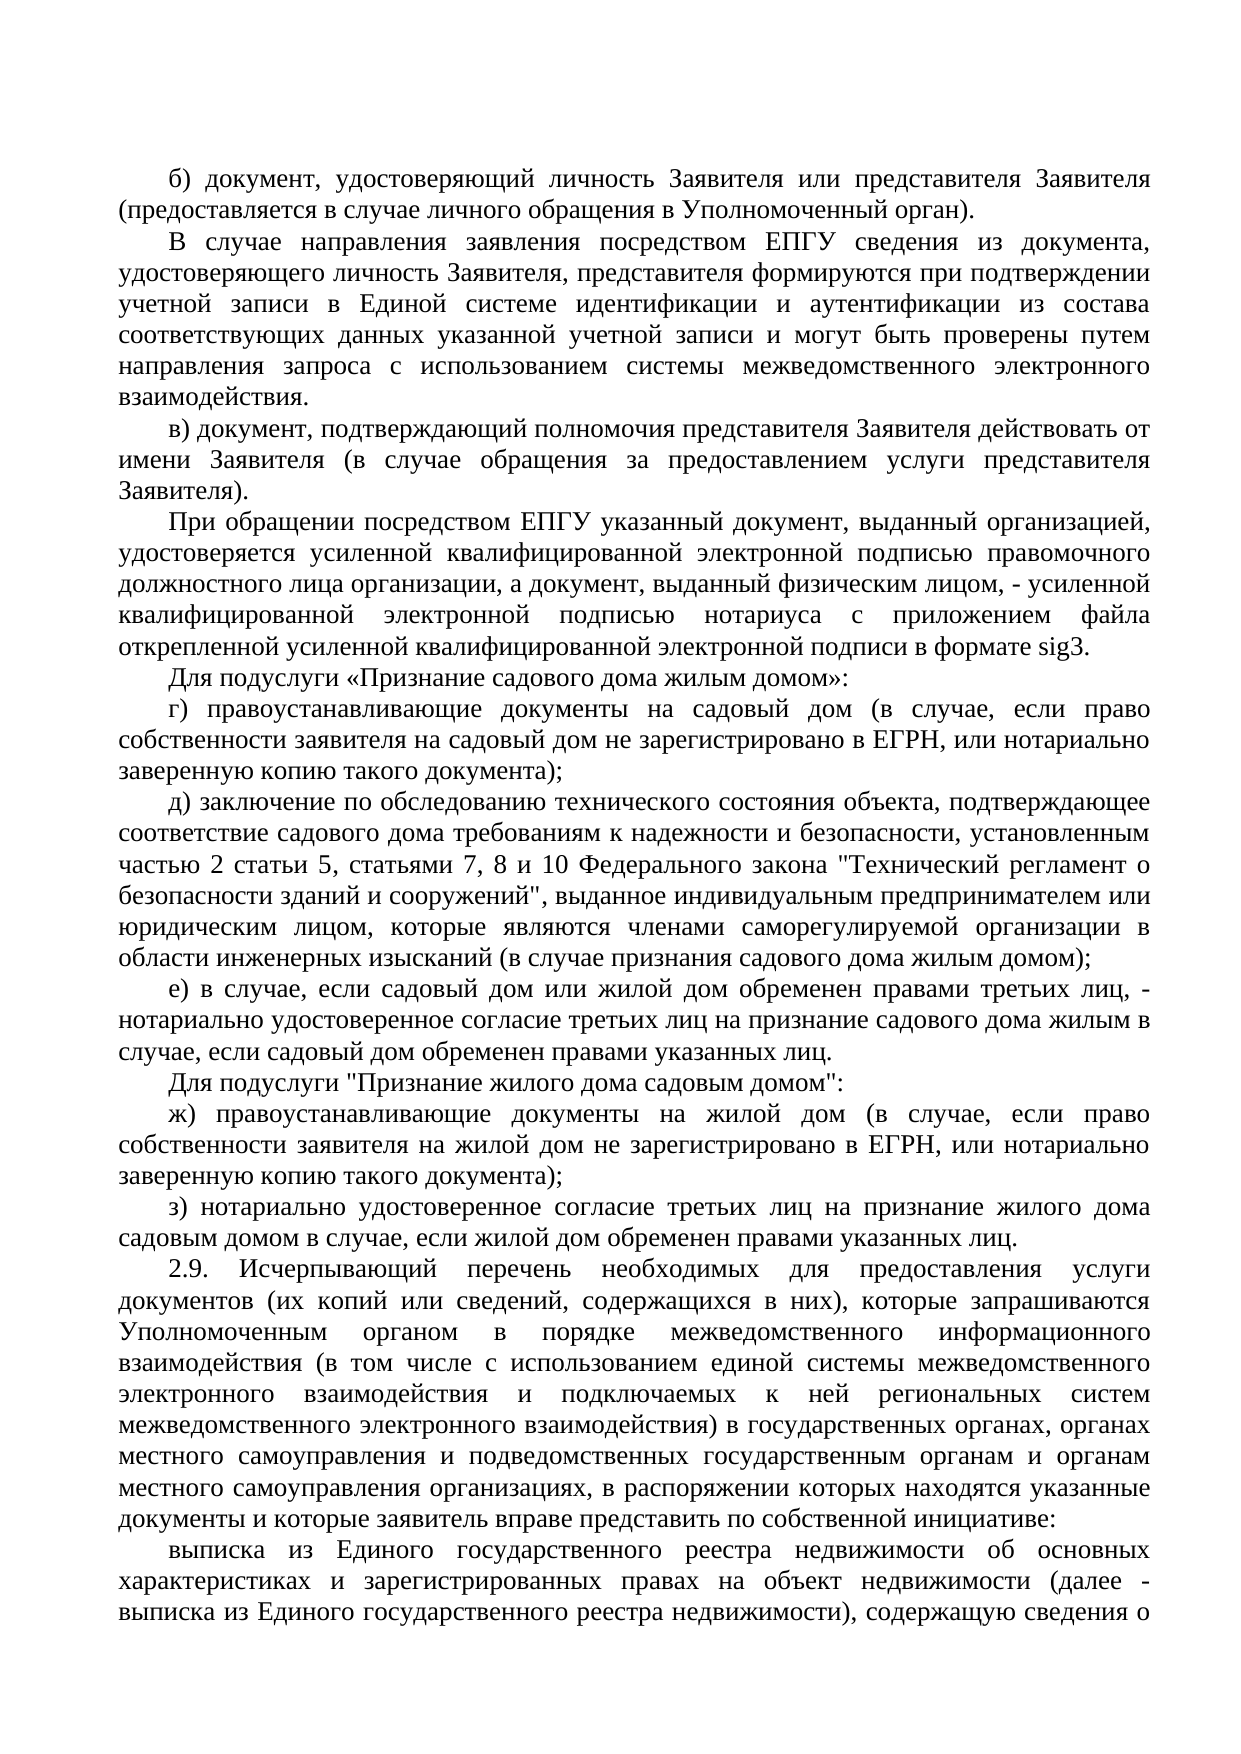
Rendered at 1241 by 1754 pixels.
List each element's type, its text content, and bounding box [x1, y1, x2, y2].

text ж) правоустанавливающие документы на жилой дом (в случае, если право собственности заявителя на жилой дом не зарегистрировано в ЕГРН, или нотариально заверенную копию такого документа); [118, 1097, 1152, 1190]
text г) правоустанавливающие документы на садовый дом (в случае, если право собственности заявителя на садовый дом не зарегистрировано в ЕГРН, или нотариально заверенную копию такого документа); [118, 692, 1152, 785]
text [118, 1533, 1152, 1626]
text 2.9. Исчерпывающий перечень необходимых для предоставления услуги документов (их копий или сведений, содержащихся в них), которые запрашиваются Уполномоченным органом в порядке межведомственного информационного взаимодействия (в том числе с использованием единой системы межведомственного электронного взаимодействия и подключаемых к ней региональных систем межведомственного электронного взаимодействия) в государственных органах, органах местного самоуправления и подведомственных государственным органам и органам местного самоуправления организациях, в распоряжении которых находятся указанные документы и которые заявитель вправе представить по собственной инициативе: [118, 1253, 1152, 1533]
text б) документ, удостоверяющий личность Заявителя или представителя Заявителя (предоставляется в случае личного обращения в Уполномоченный орган). [118, 162, 1152, 225]
text з) нотариально удостоверенное согласие третьих лиц на признание жилого дома садовым домом в случае, если жилой дом обременен правами указанных лиц. [118, 1190, 1152, 1253]
text в) документ, подтверждающий полномочия представителя Заявителя действовать от имени Заявителя (в случае обращения за предоставлением услуги представителя Заявителя). [118, 412, 1152, 505]
text Для подуслуги "Признание жилого дома садовым домом": [118, 1066, 1152, 1097]
text е) в случае, если садовый дом или жилой дом обременен правами третьих лиц, - нотариально удостоверенное согласие третьих лиц на признание садового дома жилым в случае, если садовый дом обременен правами указанных лиц. [118, 972, 1152, 1066]
text Для подуслуги «Признание садового дома жилым домом»: [118, 661, 1152, 692]
text При обращении посредством ЕПГУ указанный документ, выданный организацией, удостоверяется усиленной квалифицированной электронной подписью правомочного должностного лица организации, а документ, выданный физическим лицом, - усиленной квалифицированной электронной подписью нотариуса с приложением файла открепленной усиленной квалифицированной электронной подписи в формате sig3. [118, 505, 1152, 661]
text В случае направления заявления посредством ЕПГУ сведения из документа, удостоверяющего личность Заявителя, представителя формируются при подтверждении учетной записи в Единой системе идентификации и аутентификации из состава соответствующих данных указанной учетной записи и могут быть проверены путем направления запроса с использованием системы межведомственного электронного взаимодействия. [118, 225, 1152, 412]
text д) заключение по обследованию технического состояния объекта, подтверждающее соответствие садового дома требованиям к надежности и безопасности, установленным частью 2 статьи 5, статьями 7, 8 и 10 Федерального закона "Технический регламент о безопасности зданий и сооружений", выданное индивидуальным предпринимателем или юридическим лицом, которые являются членами саморегулируемой организации в области инженерных изысканий (в случае признания садового дома жилым домом); [118, 785, 1152, 972]
